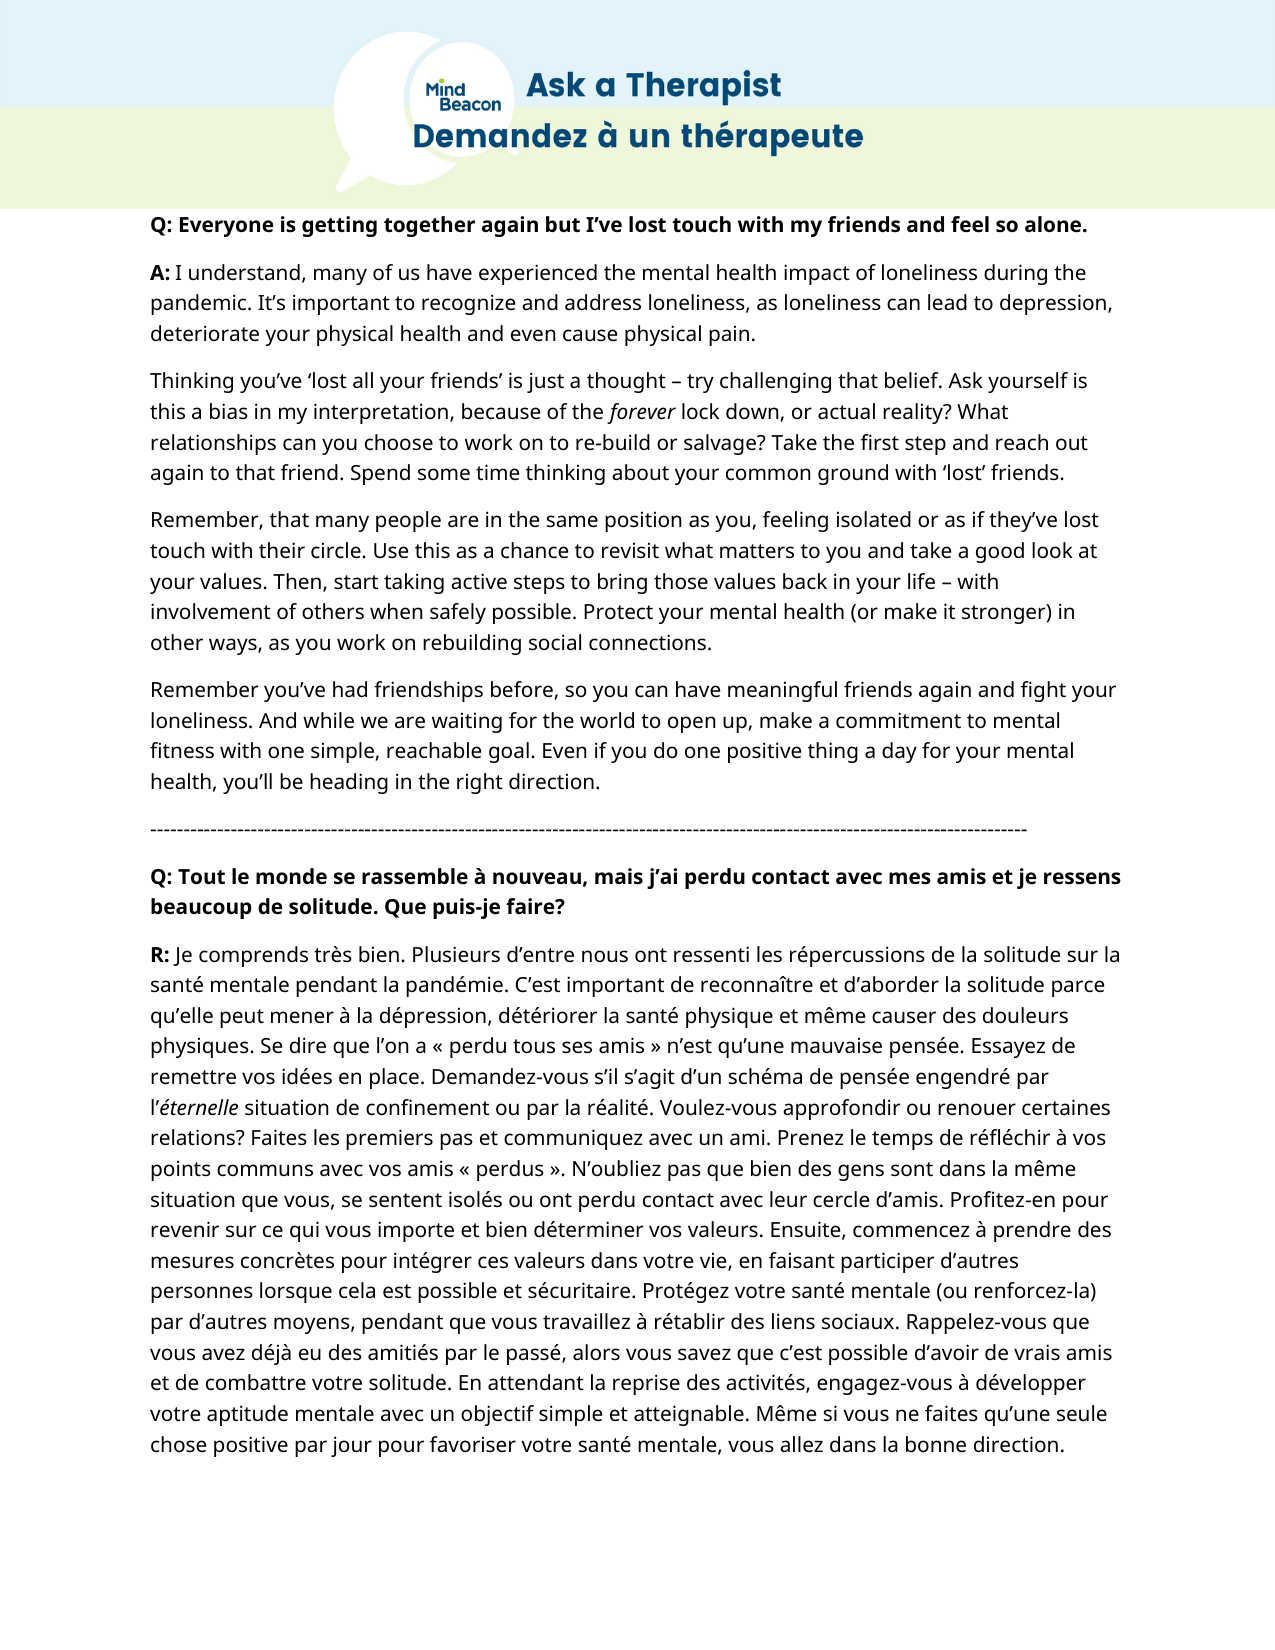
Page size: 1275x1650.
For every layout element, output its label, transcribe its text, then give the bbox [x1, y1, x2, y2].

text Thinking you’ve ‘lost all your friends’ is just a thought – try challenging that belief. Ask yourself is this a bias in my interpretation, because of the forever lock down, or actual reality? What relationships can you choose to work on to re-build or salvage? Take the first step and reach out again to that friend. Spend some time thinking about your common ground with ‘lost’ friends. [150, 366, 1125, 487]
picture [0, 0, 1275, 209]
text A: I understand, many of us have experienced the mental health impact of loneliness during the pandemic. It’s important to recognize and address loneliness, as loneliness can lead to depression, deteriorate your physical health and even cause physical pain. [150, 258, 1125, 347]
text Remember you’ve had friendships before, so you can have meaningful friends again and fight your loneliness. And while we are waiting for the world to open up, make a commitment to mental fitness with one simple, reachable goal. Even if you do one positive thing a day for your mental health, you’ll be heading in the right direction. [150, 675, 1125, 796]
text R: Je comprends très bien. Plusieurs d’entre nous ont ressenti les répercussions de la solitude sur la santé mentale pendant la pandémie. C’est important de reconnaître et d’aborder la solitude parce qu’elle peut mener à la dépression, détériorer la santé physique et même causer des douleurs physiques. Se dire que l’on a « perdu tous ses amis » n’est qu’une mauvaise pensée. Essayez de remettre vos idées en place. Demandez-vous s’il s’agit d’un schéma de pensée engendré par l’éternelle situation de confinement ou par la réalité. Voulez-vous approfondir ou renouer certaines relations? Faites les premiers pas et communiquez avec un ami. Prenez le temps de réfléchir à vos points communs avec vos amis « perdus ». N’oubliez pas que bien des gens sont dans la même situation que vous, se sentent isolés ou ont perdu contact avec leur cercle d’amis. Profitez-en pour revenir sur ce qui vous importe et bien déterminer vos valeurs. Ensuite, commencez à prendre des mesures concrètes pour intégrer ces valeurs dans votre vie, en faisant participer d’autres personnes lorsque cela est possible et sécuritaire. Protégez votre santé mentale (ou renforcez-la) par d’autres moyens, pendant que vous travaillez à rétablir des liens sociaux. Rappelez-vous que vous avez déjà eu des amitiés par le passé, alors vous savez que c’est possible d’avoir de vrais amis et de combattre votre solitude. En attendant la reprise des activités, engagez-vous à développer votre aptitude mentale avec un objectif simple et atteignable. Même si vous ne faites qu’une seule chose positive par jour pour favoriser votre santé mentale, vous allez dans la bonne direction. [150, 940, 1125, 1458]
text Q: Tout le monde se rassemble à nouveau, mais j’ai perdu contact avec mes amis et je ressens beaucoup de solitude. Que puis-je faire? [150, 862, 1125, 921]
text ----------------------------------------------------------------------------------------------------------------------------------- [150, 814, 1125, 843]
text Remember, that many people are in the same position as you, feeling isolated or as if they’ve lost touch with their circle. Use this as a chance to revisit what matters to you and take a good look at your values. Then, start taking active steps to bring those values back in your life – with involvement of others when safely possible. Protect your mental health (or make it stronger) in other ways, as you work on rebuilding social connections. [150, 506, 1125, 656]
text Q: Everyone is getting together again but I’ve lost touch with my friends and feel so alone. [150, 150, 1125, 239]
